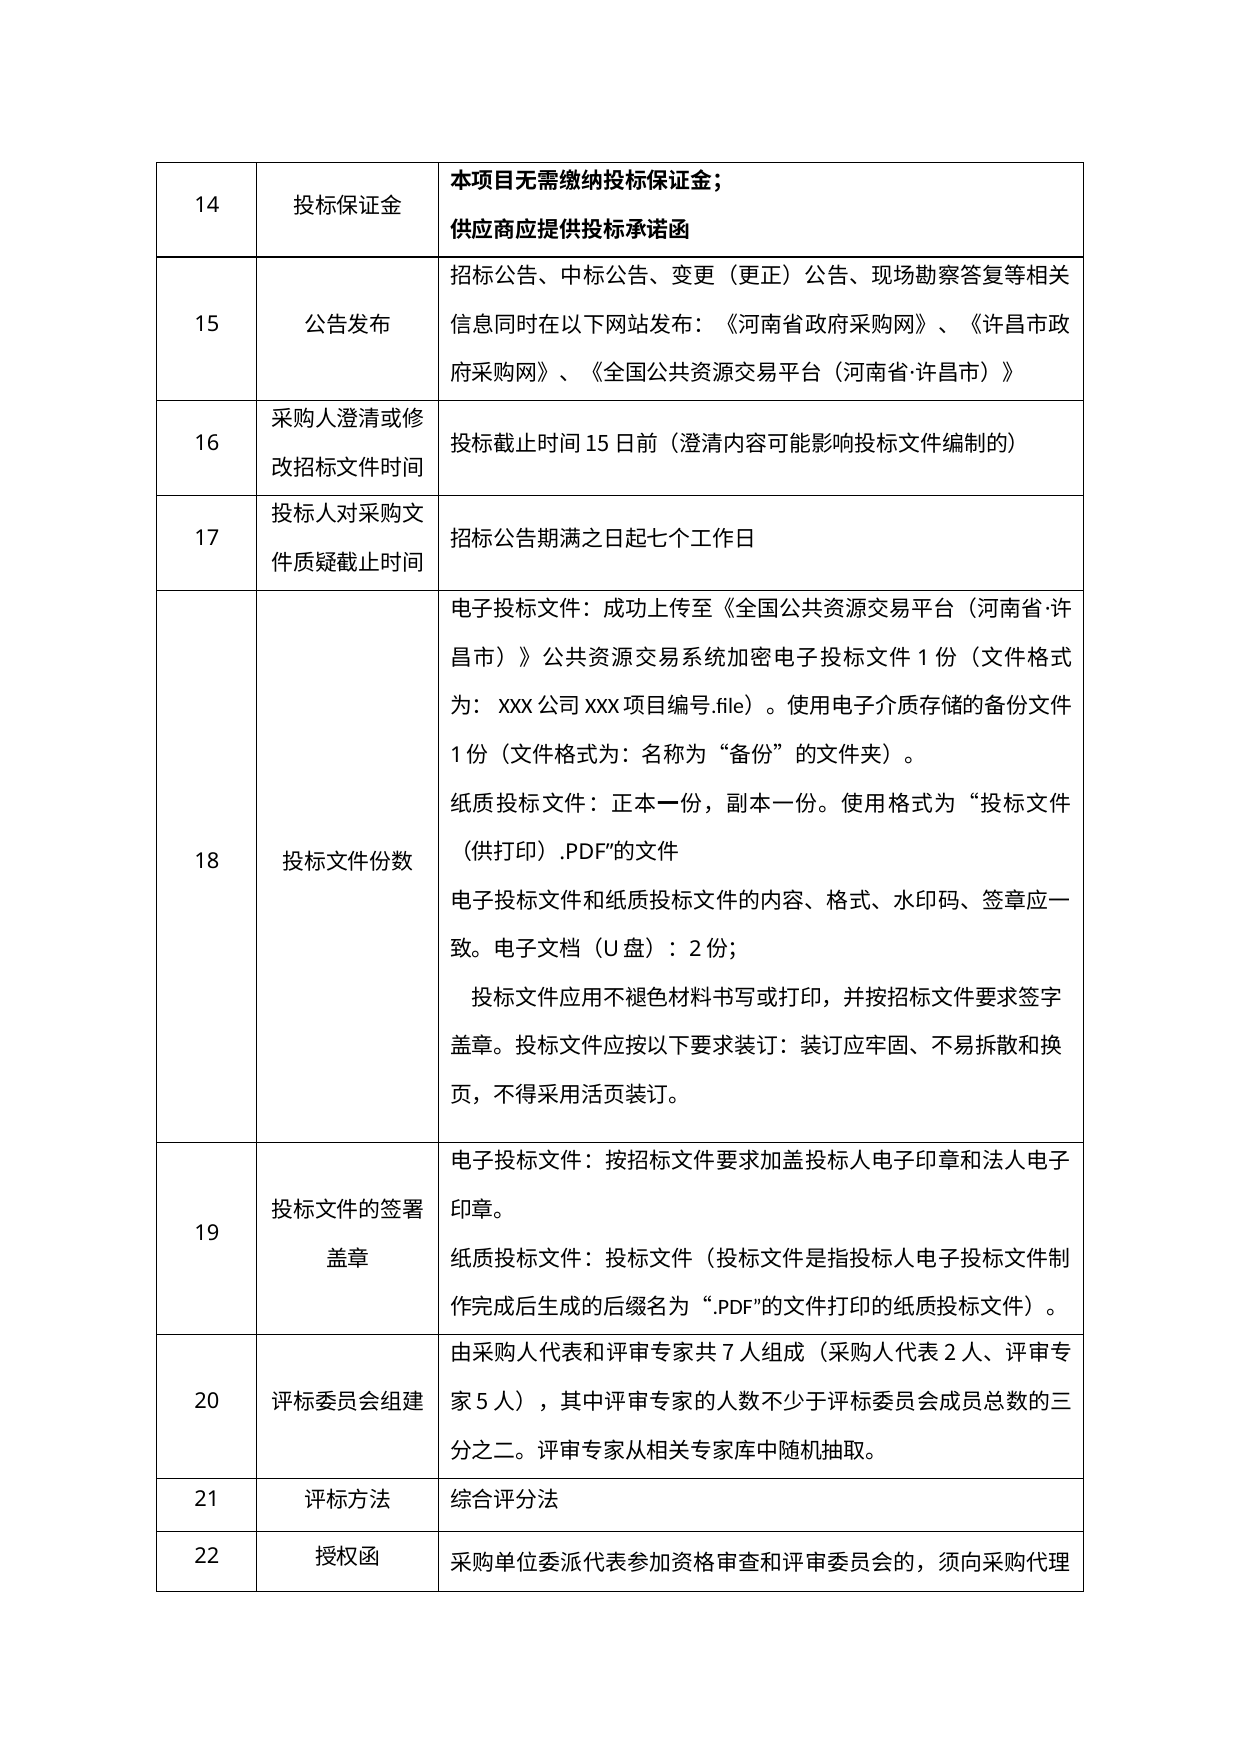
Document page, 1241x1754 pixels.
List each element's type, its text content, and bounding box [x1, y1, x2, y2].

table_cell 授权函 [257, 1532, 438, 1591]
table_cell 评标方法 [257, 1479, 438, 1531]
table_cell 公告发布 [257, 258, 438, 400]
table_cell 投标保证金 [257, 163, 438, 256]
table_cell 招标公告期满之日起七个工作日 [439, 496, 1083, 589]
table_cell 16 [157, 401, 256, 495]
table_cell 综合评分法 [439, 1479, 1083, 1531]
table_cell 19 [157, 1143, 256, 1334]
table_cell 22 [157, 1532, 256, 1591]
table_cell 电子投标文件：按招标文件要求加盖投标人电子印章和法人电子印章。 纸质投标文件：投标文件（投标文件是指投标人电子投标文件制作完成后生成的后缀名为“.PDF”的文件打印的纸质投标文件）。 [439, 1143, 1083, 1334]
table_cell 评标委员会组建 [257, 1335, 438, 1477]
table_cell 电子投标文件：成功上传至《全国公共资源交易平台（河南省·许昌市）》公共资源交易系统加密电子投标文件1份（文件格式为： XXX公司XXX项目编号.file）。使用电子介质存储的备份文件1份（文件格式为：名称为“备份”的文件夹）。 纸质投标文件：正本一份，副本一份。使用格式为“投标文件（供打印）.PDF”的文件 电子投标文件和纸质投标文件的内容、格式、水印码、签章应一致。电子文档（U盘）：2份； 投标文件应用不褪色材料书写或打印，并按招标文件要求签字盖章。投标文件应按以下要求装订：装订应牢固、不易拆散和换页，不得采用活页装订。 [439, 591, 1083, 1142]
table_cell 17 [157, 496, 256, 589]
table_cell 15 [157, 258, 256, 400]
table_cell 采购人澄清或修改招标文件时间 [257, 401, 438, 495]
table_cell 21 [157, 1479, 256, 1531]
table_cell 由采购人代表和评审专家共7人组成（采购人代表2人、评审专家5人），其中评审专家的人数不少于评标委员会成员总数的三分之二。评审专家从相关专家库中随机抽取。 [439, 1335, 1083, 1477]
table_cell 本项目无需缴纳投标保证金； 供应商应提供投标承诺函 [439, 163, 1083, 256]
table_cell 投标文件的签署盖章 [257, 1143, 438, 1334]
table_cell 招标公告、中标公告、变更（更正）公告、现场勘察答复等相关信息同时在以下网站发布：《河南省政府采购网》、《许昌市政府采购网》、《全国公共资源交易平台（河南省·许昌市）》 [439, 258, 1083, 400]
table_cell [439, 1532, 1083, 1591]
table_cell 投标人对采购文件质疑截止时间 [257, 496, 438, 589]
table_cell 投标文件份数 [257, 591, 438, 1142]
table_cell 14 [157, 163, 256, 256]
table_cell 20 [157, 1335, 256, 1477]
table_cell 投标截止时间15日前（澄清内容可能影响投标文件编制的） [439, 401, 1083, 495]
table_cell 18 [157, 591, 256, 1142]
